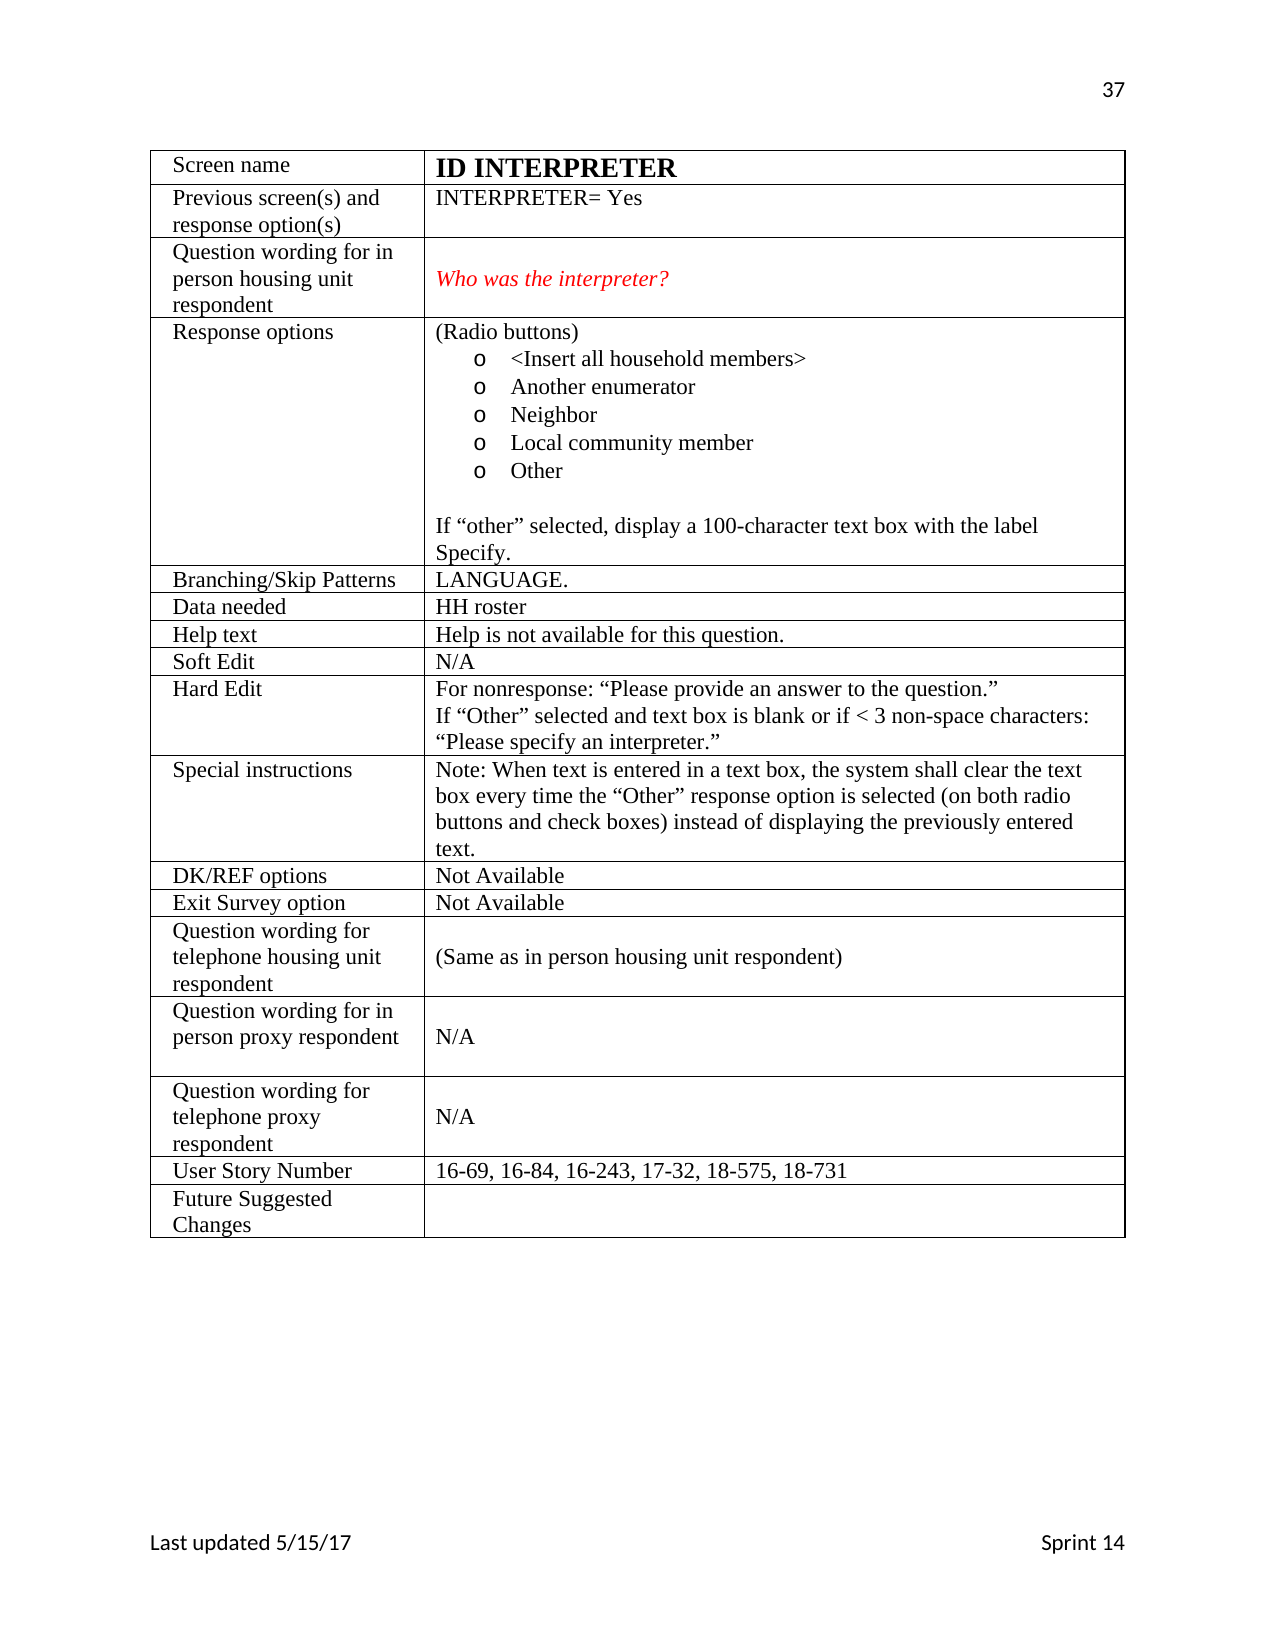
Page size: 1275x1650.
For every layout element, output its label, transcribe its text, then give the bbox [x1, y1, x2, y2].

table_header Screen name [151, 151, 424, 183]
table_cell (Same as in person housing unit respondent) [425, 917, 1124, 996]
table_cell Help text [151, 621, 424, 647]
table_cell N/A [425, 997, 1124, 1076]
table_cell [425, 1185, 1124, 1237]
table_cell Question wording for telephone housing unit respondent [151, 917, 424, 996]
table_cell Note: When text is entered in a text box, the system shall clear the text box every time the “Other” response option is selected (on both radio buttons and check boxes) instead of displaying the previously entered text. [425, 756, 1124, 861]
table_cell Previous screen(s) and response option(s) [151, 185, 424, 237]
table_cell N/A [425, 1077, 1124, 1156]
table_cell N/A [425, 648, 1124, 674]
table_cell DK/REF options [151, 862, 424, 888]
table_cell HH roster [425, 593, 1124, 620]
table_cell Future Suggested Changes [151, 1185, 424, 1237]
table_header ID INTERPRETER [425, 151, 1124, 183]
table_cell Special instructions [151, 756, 424, 861]
table_cell Data needed [151, 593, 424, 620]
table_cell Who was the interpreter? [425, 238, 1124, 317]
table_cell 16-69, 16-84, 16-243, 17-32, 18-575, 18-731 [425, 1157, 1124, 1183]
table_cell Exit Survey option [151, 890, 424, 916]
table_cell Branching/Skip Patterns [151, 566, 424, 592]
table_cell User Story Number [151, 1157, 424, 1183]
table_cell Question wording for in person housing unit respondent [151, 238, 424, 317]
table_cell INTERPRETER= Yes [425, 185, 1124, 237]
table_cell Not Available [425, 890, 1124, 916]
table_cell Hard Edit [151, 676, 424, 754]
table_cell Help is not available for this question. [425, 621, 1124, 647]
table_cell For nonresponse: “Please provide an answer to the question.” If “Other” selected and text box is blank or if < 3 non-space characters: “Please specify an interpreter.” [425, 676, 1124, 754]
table_cell Question wording for telephone proxy respondent [151, 1077, 424, 1156]
table_cell Question wording for in person proxy respondent [151, 997, 424, 1076]
table_cell Soft Edit [151, 648, 424, 674]
table_cell LANGUAGE. [425, 566, 1124, 592]
table_cell (Radio buttons) <Insert all household members> Another enumerator Neighbor Local community member Other If “other” selected, display a 100-character text box with the label Specify. [425, 318, 1124, 565]
table_cell Response options [151, 318, 424, 565]
table_cell Not Available [425, 862, 1124, 888]
